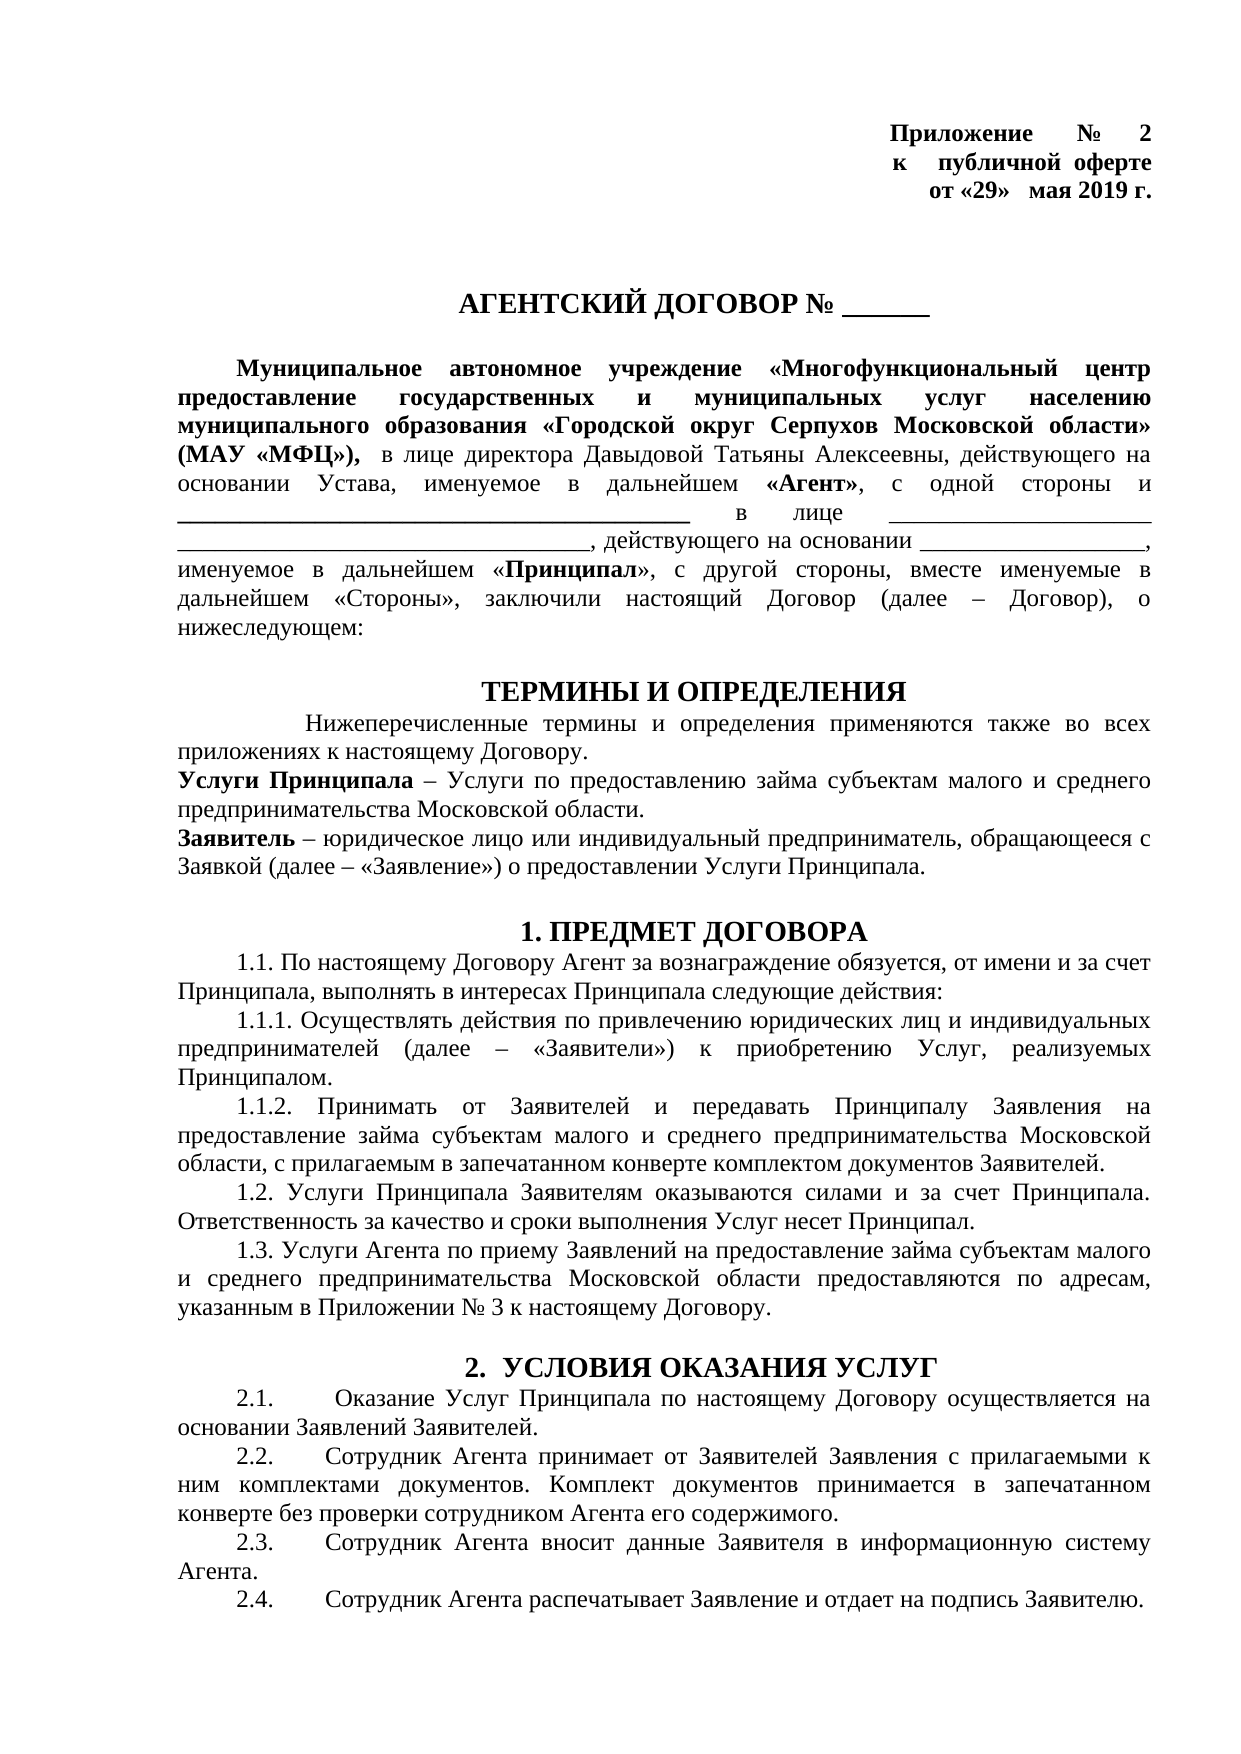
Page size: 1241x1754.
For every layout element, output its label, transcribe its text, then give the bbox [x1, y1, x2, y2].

list Сотрудник Агента распечатывает Заявление и отдает на подпись Заявителю. [177, 1584, 1152, 1613]
text к публичной оферте [177, 147, 1152, 176]
text АГЕНТСКИЙ ДОГОВОР № ______ [177, 286, 1152, 319]
text 1.3. Услуги Агента по приему Заявлений на предоставление займа субъектам малого и среднего предпринимательства Московской области предоставляются по адресам, указанным в Приложении № 3 к настоящему Договору. [177, 1235, 1152, 1321]
text Заявитель – юридическое лицо или индивидуальный предприниматель, обращающееся с Заявкой (далее – «Заявление») о предоставлении Услуги Принципала. [177, 823, 1152, 880]
list Сотрудник Агента принимает от Заявителей Заявления с прилагаемыми к ним комплектами документов. Комплект документов принимается в запечатанном конверте без проверки сотрудником Агента его содержимого. [177, 1441, 1152, 1527]
text Услуги Принципала – Услуги по предоставлению займа субъектам малого и среднего предпринимательства Московской области. [177, 765, 1152, 823]
text Приложение № 2 [177, 118, 1152, 147]
list Сотрудник Агента вносит данные Заявителя в информационную систему Агента. [177, 1527, 1152, 1584]
list Оказание Услуг Принципала по настоящему Договору осуществляется на основании Заявлений Заявителей. [177, 1383, 1152, 1441]
text 1.1.1. Осуществлять действия по привлечению юридических лиц и индивидуальных предпринимателей (далее – «Заявители») к приобретению Услуг, реализуемых Принципалом. [177, 1005, 1152, 1091]
text Муниципальное автономное учреждение «Многофункциональный центр предоставление государственных и муниципальных услуг населению муниципального образования «Городской округ Серпухов Московской области» (МАУ «МФЦ»), в лице директора Давыдовой Татьяны Алексеевны, действующего на основании Устава, именуемое в дальнейшем «Агент», с одной стороны и _________________________________________ в лице _____________________ _________________________________, действующего на основании __________________, именуемое в дальнейшем «Принципал», с другой стороны, вместе именуемые в дальнейшем «Стороны», заключили настоящий Договор (далее – Договор), о нижеследующем: [177, 353, 1152, 641]
text ТЕРМИНЫ И ОПРЕДЕЛЕНия [177, 674, 1152, 708]
text от «29» мая 2019 г. [177, 176, 1152, 204]
text 1.1.2. Принимать от Заявителей и передавать Принципалу Заявления на предоставление займа субъектам малого и среднего предпринимательства Московской области, с прилагаемым в запечатанном конверте комплектом документов Заявителей. [177, 1091, 1152, 1177]
list УСЛОВИЯ ОКАЗАНИЯ УСЛУГ [251, 1350, 1152, 1383]
text 1. ПРЕДМЕТ ДОГОВОРА [177, 914, 1152, 947]
text Нижеперечисленные термины и определения применяются также во всех приложениях к настоящему Договору. [177, 708, 1152, 765]
text 1.2. Услуги Принципала Заявителям оказываются силами и за счет Принципала. Ответственность за качество и сроки выполнения Услуг несет Принципал. [177, 1177, 1152, 1235]
text 1.1. По настоящему Договору Агент за вознаграждение обязуется, от имени и за счет Принципала, выполнять в интересах Принципала следующие действия: [177, 947, 1152, 1005]
